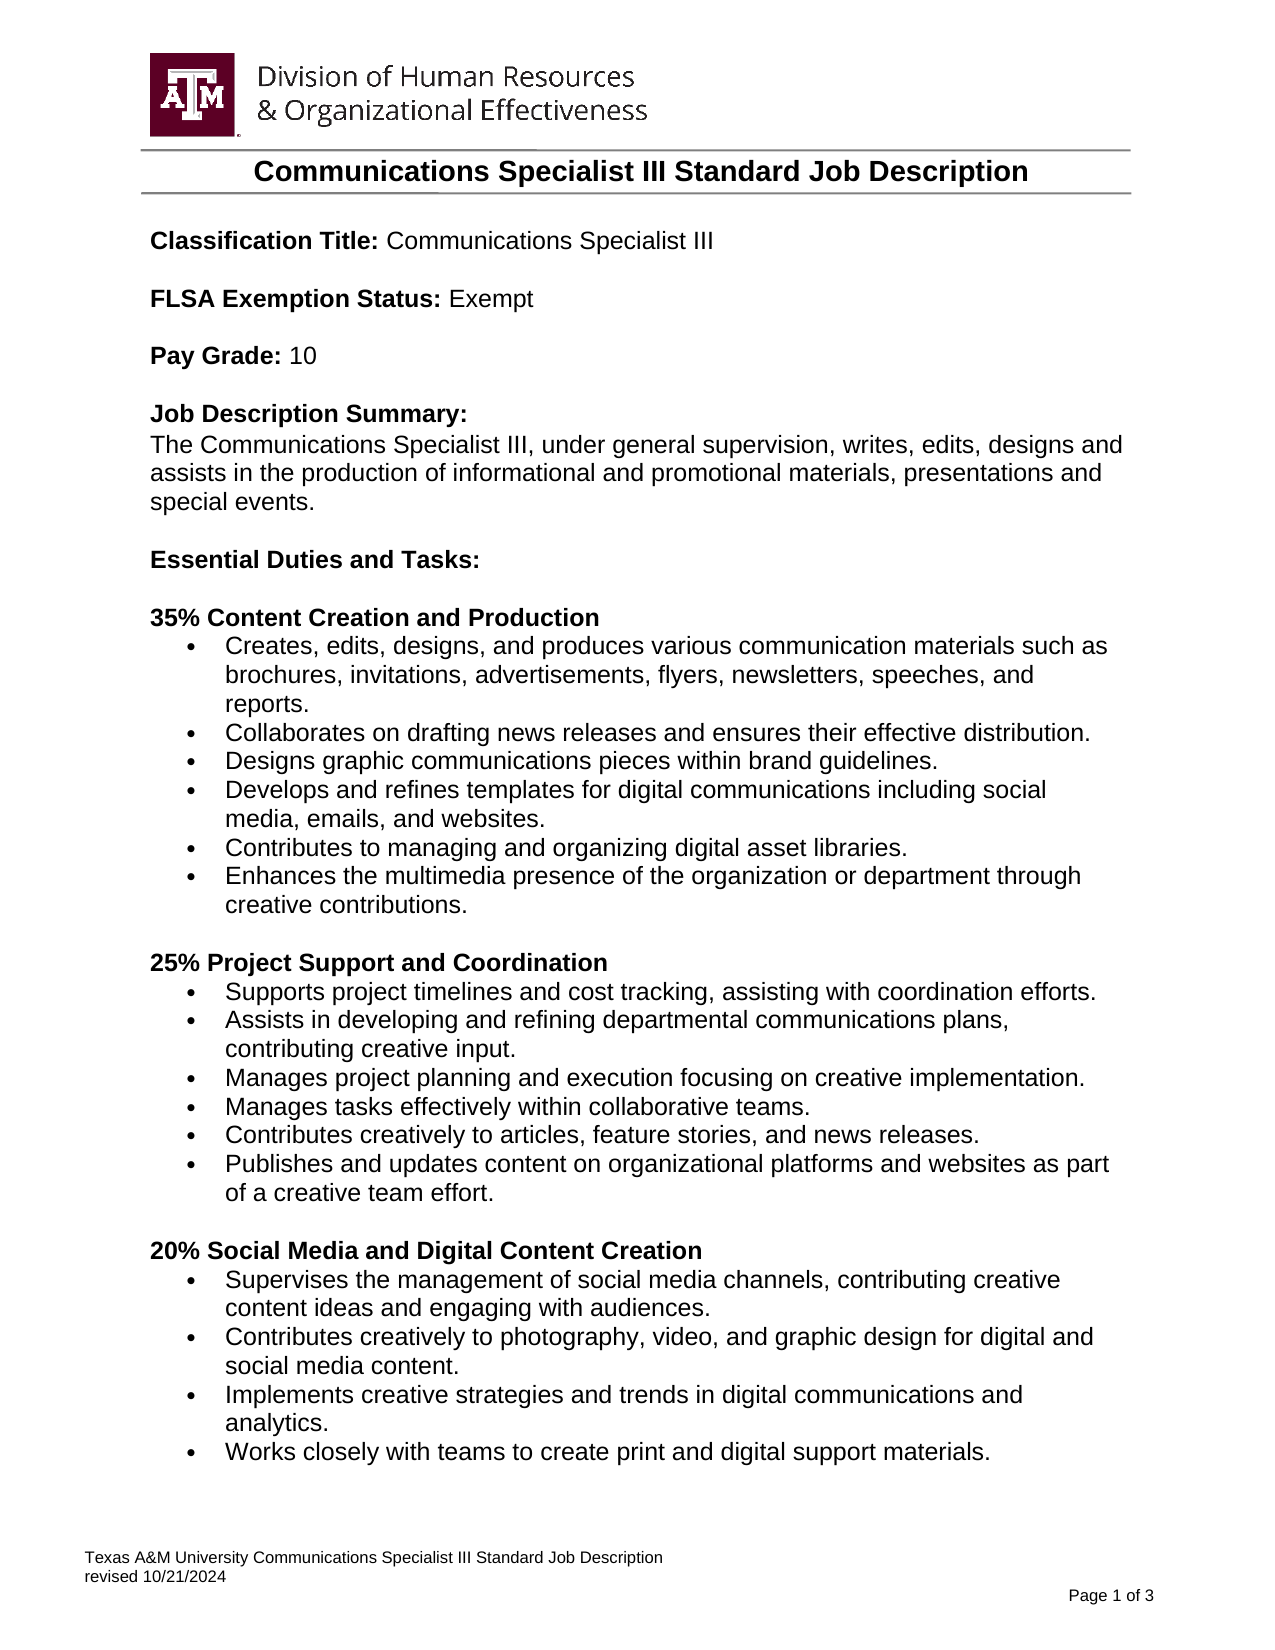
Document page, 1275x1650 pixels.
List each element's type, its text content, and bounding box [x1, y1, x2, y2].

text Classification Title: Communications Specialist III [150, 226, 1125, 255]
list Contributes to managing and organizing digital asset libraries. [187, 833, 1125, 861]
list Manages tasks effectively within collaborative teams. [187, 1092, 1125, 1121]
text 20% Social Media and Digital Content Creation [150, 1236, 1125, 1265]
list Supports project timelines and cost tracking, assisting with coordination efforts. [187, 977, 1125, 1006]
list Assists in developing and refining departmental communications plans, contributing creative input. [187, 1006, 1125, 1063]
list Collaborates on drafting news releases and ensures their effective distribution. [187, 718, 1125, 746]
text 35% Content Creation and Production [150, 603, 1125, 631]
text Pay Grade: 10 [150, 341, 1125, 370]
list Designs graphic communications pieces within brand guidelines. [187, 746, 1125, 775]
picture [150, 51, 675, 137]
text 25% Project Support and Coordination [150, 948, 1125, 977]
text FLSA Exemption Status: Exempt [150, 284, 1125, 312]
text The Communications Specialist III, under general supervision, writes, edits, designs and assists in the production of informational and promotional materials, presentations and special events. [150, 430, 1125, 516]
list Works closely with teams to create print and digital support materials. [187, 1437, 1125, 1466]
list Develops and refines templates for digital communications including social media, emails, and websites. [187, 775, 1125, 833]
list Creates, edits, designs, and produces various communication materials such as brochures, invitations, advertisements, flyers, newsletters, speeches, and reports. [187, 631, 1125, 718]
list Enhances the multimedia presence of the organization or department through creative contributions. [187, 861, 1125, 919]
list Contributes creatively to articles, feature stories, and news releases. [187, 1121, 1125, 1149]
list Publishes and updates content on organizational platforms and websites as part of a creative team effort. [187, 1149, 1125, 1207]
list Contributes creatively to photography, video, and graphic design for digital and social media content. [187, 1322, 1125, 1380]
subtitle Communications Specialist III Standard Job Description [150, 154, 1125, 188]
text Job Description Summary: [150, 399, 1125, 427]
list Supervises the management of social media channels, contributing creative content ideas and engaging with audiences. [187, 1265, 1125, 1322]
text Essential Duties and Tasks: [150, 545, 1125, 573]
list Implements creative strategies and trends in digital communications and analytics. [187, 1380, 1125, 1437]
list Manages project planning and execution focusing on creative implementation. [187, 1063, 1125, 1092]
